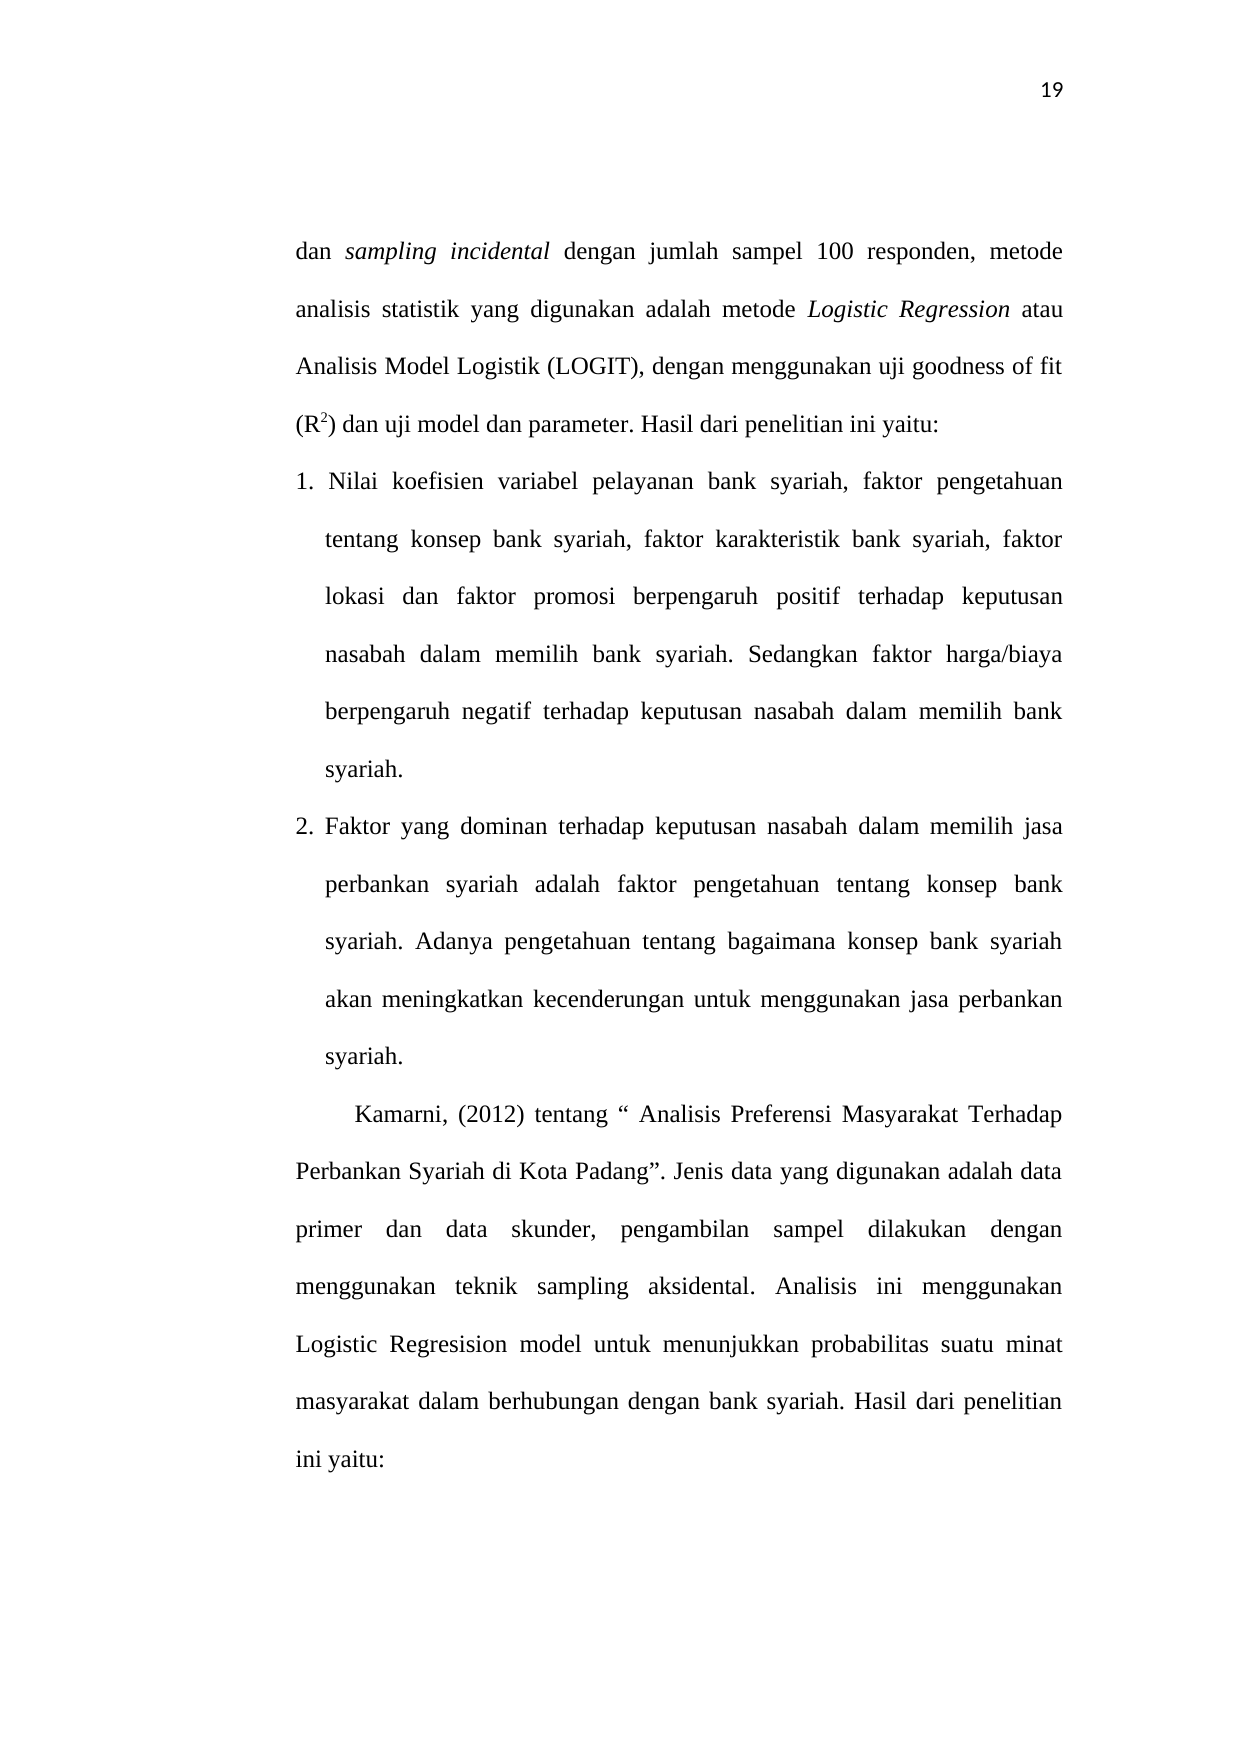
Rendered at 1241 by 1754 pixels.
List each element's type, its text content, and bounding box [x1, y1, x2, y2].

text 1. Nilai koefisien variabel pelayanan bank syariah, faktor pengetahuan tentang konsep bank syariah, faktor karakteristik bank syariah, faktor lokasi dan faktor promosi berpengaruh positif terhadap keputusan nasabah dalam memilih bank syariah. Sedangkan faktor harga/biaya berpengaruh negatif terhadap keputusan nasabah dalam memilih bank syariah. [295, 466, 1063, 782]
text 2. Faktor yang dominan terhadap keputusan nasabah dalam memilih jasa perbankan syariah adalah faktor pengetahuan tentang konsep bank syariah. Adanya pengetahuan tentang bagaimana konsep bank syariah akan meningkatkan kecenderungan untuk menggunakan jasa perbankan syariah. [295, 811, 1063, 1070]
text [295, 236, 1063, 437]
text Kamarni, (2012) tentang “ Analisis Preferensi Masyarakat Terhadap Perbankan Syariah di Kota Padang”. Jenis data yang digunakan adalah data primer dan data skunder, pengambilan sampel dilakukan dengan menggunakan teknik sampling aksidental. Analisis ini menggunakan Logistic Regresision model untuk menunjukkan probabilitas suatu minat masyarakat dalam berhubungan dengan bank syariah. Hasil dari penelitian ini yaitu: [295, 1099, 1063, 1472]
